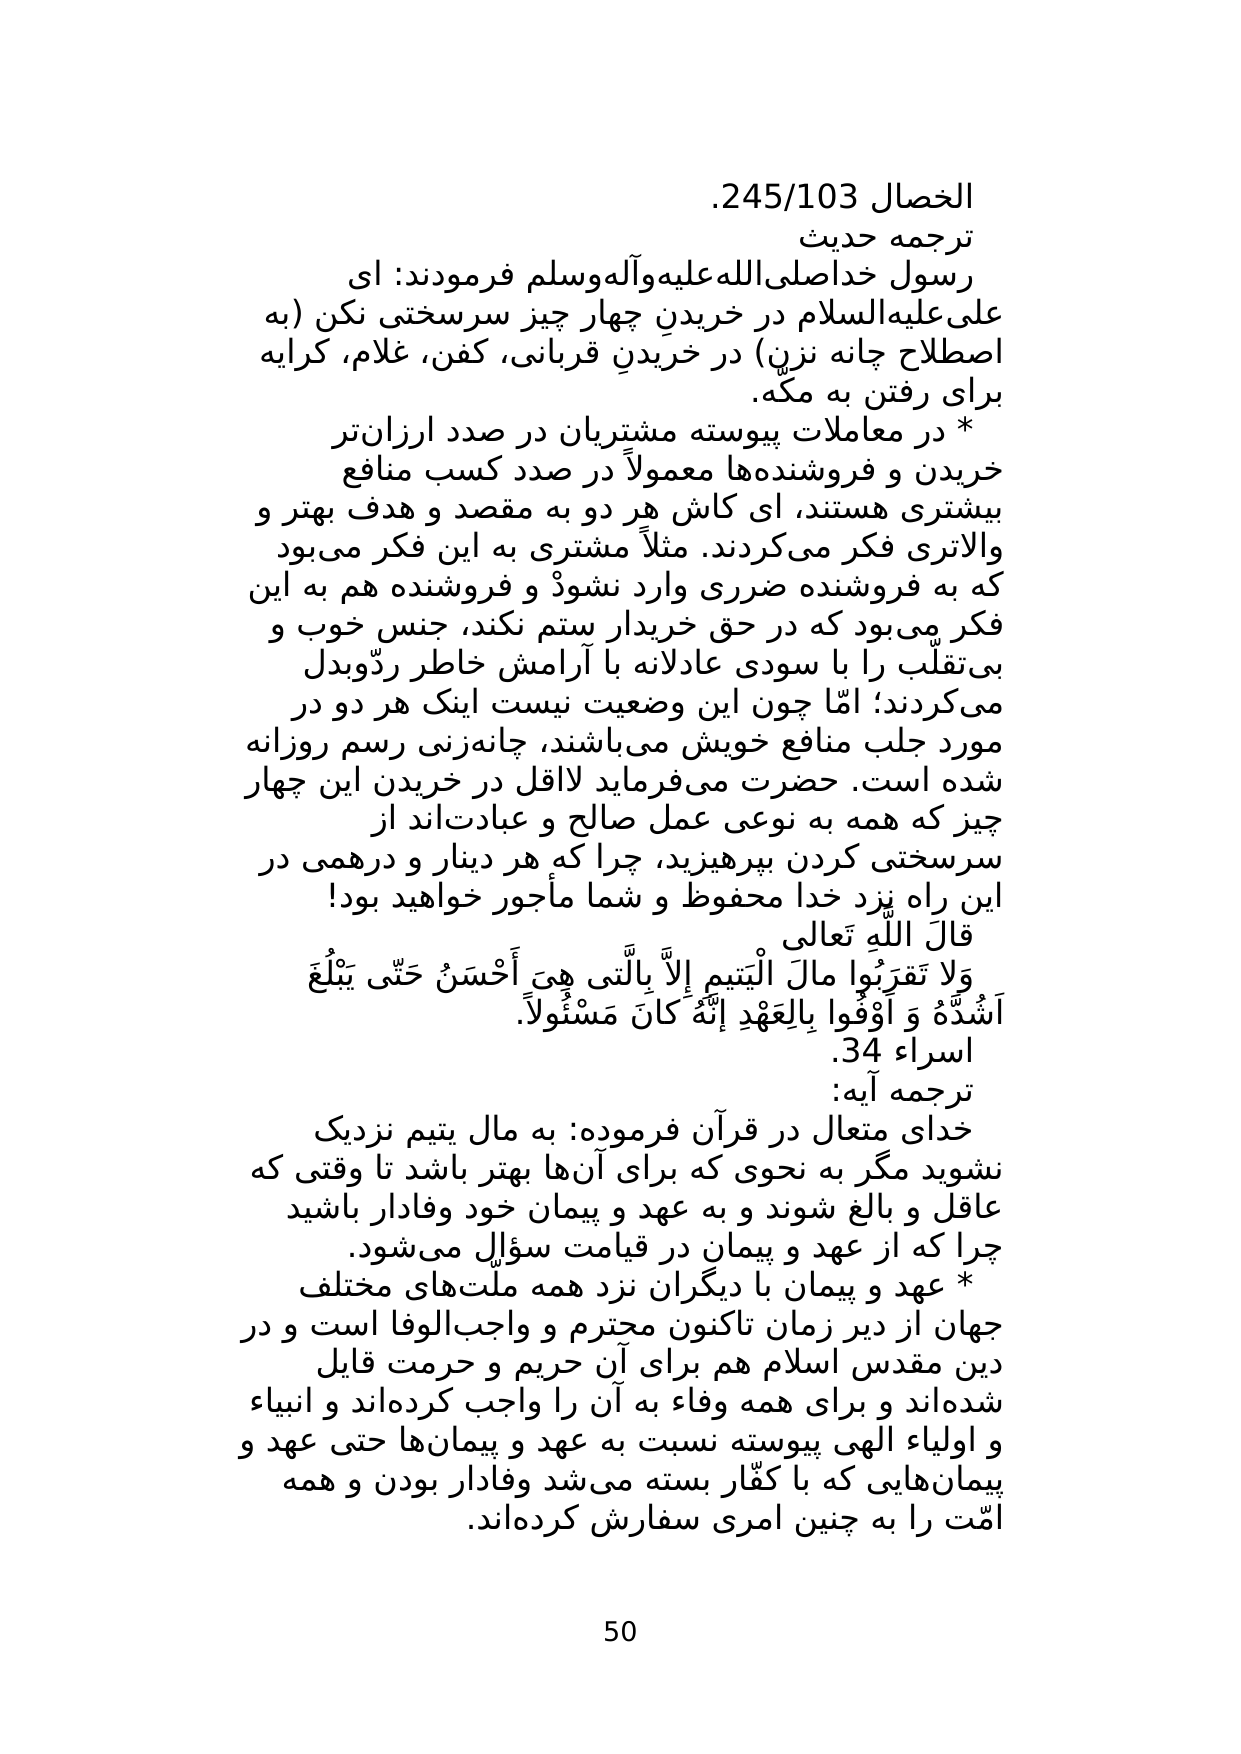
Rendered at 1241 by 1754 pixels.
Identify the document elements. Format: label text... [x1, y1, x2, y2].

text اسراء 34. [236, 1032, 1004, 1071]
text * عهد و پیمان با دیگران نزد همه ملّت‌های مختلف جهان از دیر زمان تاکنون محترم و واجب‌الوفا است و در دین مقدس اسلام هم برای آن حریم و حرمت قایل شده‌اند و برای همه وفاء به آن را واجب کرده‌اند و انبیاء و اولیاء الهی پیوسته نسبت به عهد و پیمان‌ها حتی عهد و پیمان‌هایی که با کفّار بسته می‌شد وفادار بودن و همه امّت را به چنین امری سفارش کرده‌اند. [236, 1265, 1004, 1537]
text * در معاملات پیوسته مشتریان در صدد ارزان‌تر خریدن و فروشنده‌ها معمولاً در صدد کسب منافع بیشتری هستند، ای کاش هر دو به مقصد و هدف بهتر و والاتری فکر می‌کردند. مثلاً مشتری به این فکر می‌بود که به فروشنده ضرری وارد نشودْ و فروشنده هم به این فکر می‌بود که در حق خریدار ستم نکند، جنس خوب و بی‌تقلّب را با سودی عادلانه با آرامش خاطر ردّوبدل می‌کردند؛ امّا چون این وضعیت نیست اینک هر دو در مورد جلب منافع خویش می‌باشند، چانه‌زنی رسم روزانه شده است. حضرت می‌فرماید لااقل در خریدن این چهار چیز که همه به نوعی عمل صالح و عبادت‌اند از سرسختی کردن بپرهیزید، چرا که هر دینار و درهمی در این راه نزد خدا محفوظ و شما مأجور خواهید بود! [236, 410, 1004, 915]
text خدای متعال در قرآن فرموده: به مال یتیم نزدیک نشوید مگر به نحوی که برای آن‌ها بهتر باشد تا وقتی که عاقل و بالغ شوند و به عهد و پیمان خود وفادار باشید چرا که از عهد و پیمان در قیامت سؤال می‌شود. [236, 1110, 1004, 1265]
text وَلا تَقرَبُوا مالَ الْیَتیمِ إِلاَّ بِالَّتی هِیَ أَحْسَنُ حَتّی یَبْلُغَ اَشُدَّهُ وَ اَوْفُوا بِالِعَهْدِ إنَّهُ کانَ مَسْئُولاً. [236, 954, 1004, 1032]
text ترجمه حدیث [236, 216, 1004, 255]
text ترجمه آیه: [236, 1071, 1004, 1110]
text الخصال 245/103. [236, 177, 1004, 216]
text قالَ اللَّهِ تَعالی [236, 915, 1004, 954]
text رسول خداصلى‌الله‌عليه‌وآله‌وسلم فرمودند: ای علی‌عليه‌السلام در خریدنِ چهار چیز سرسختی نکن (به اصطلاح چانه نزن) در خریدنِ قربانی، کفن، غلام، کرایه برای رفتن به مکّه. [236, 255, 1004, 410]
